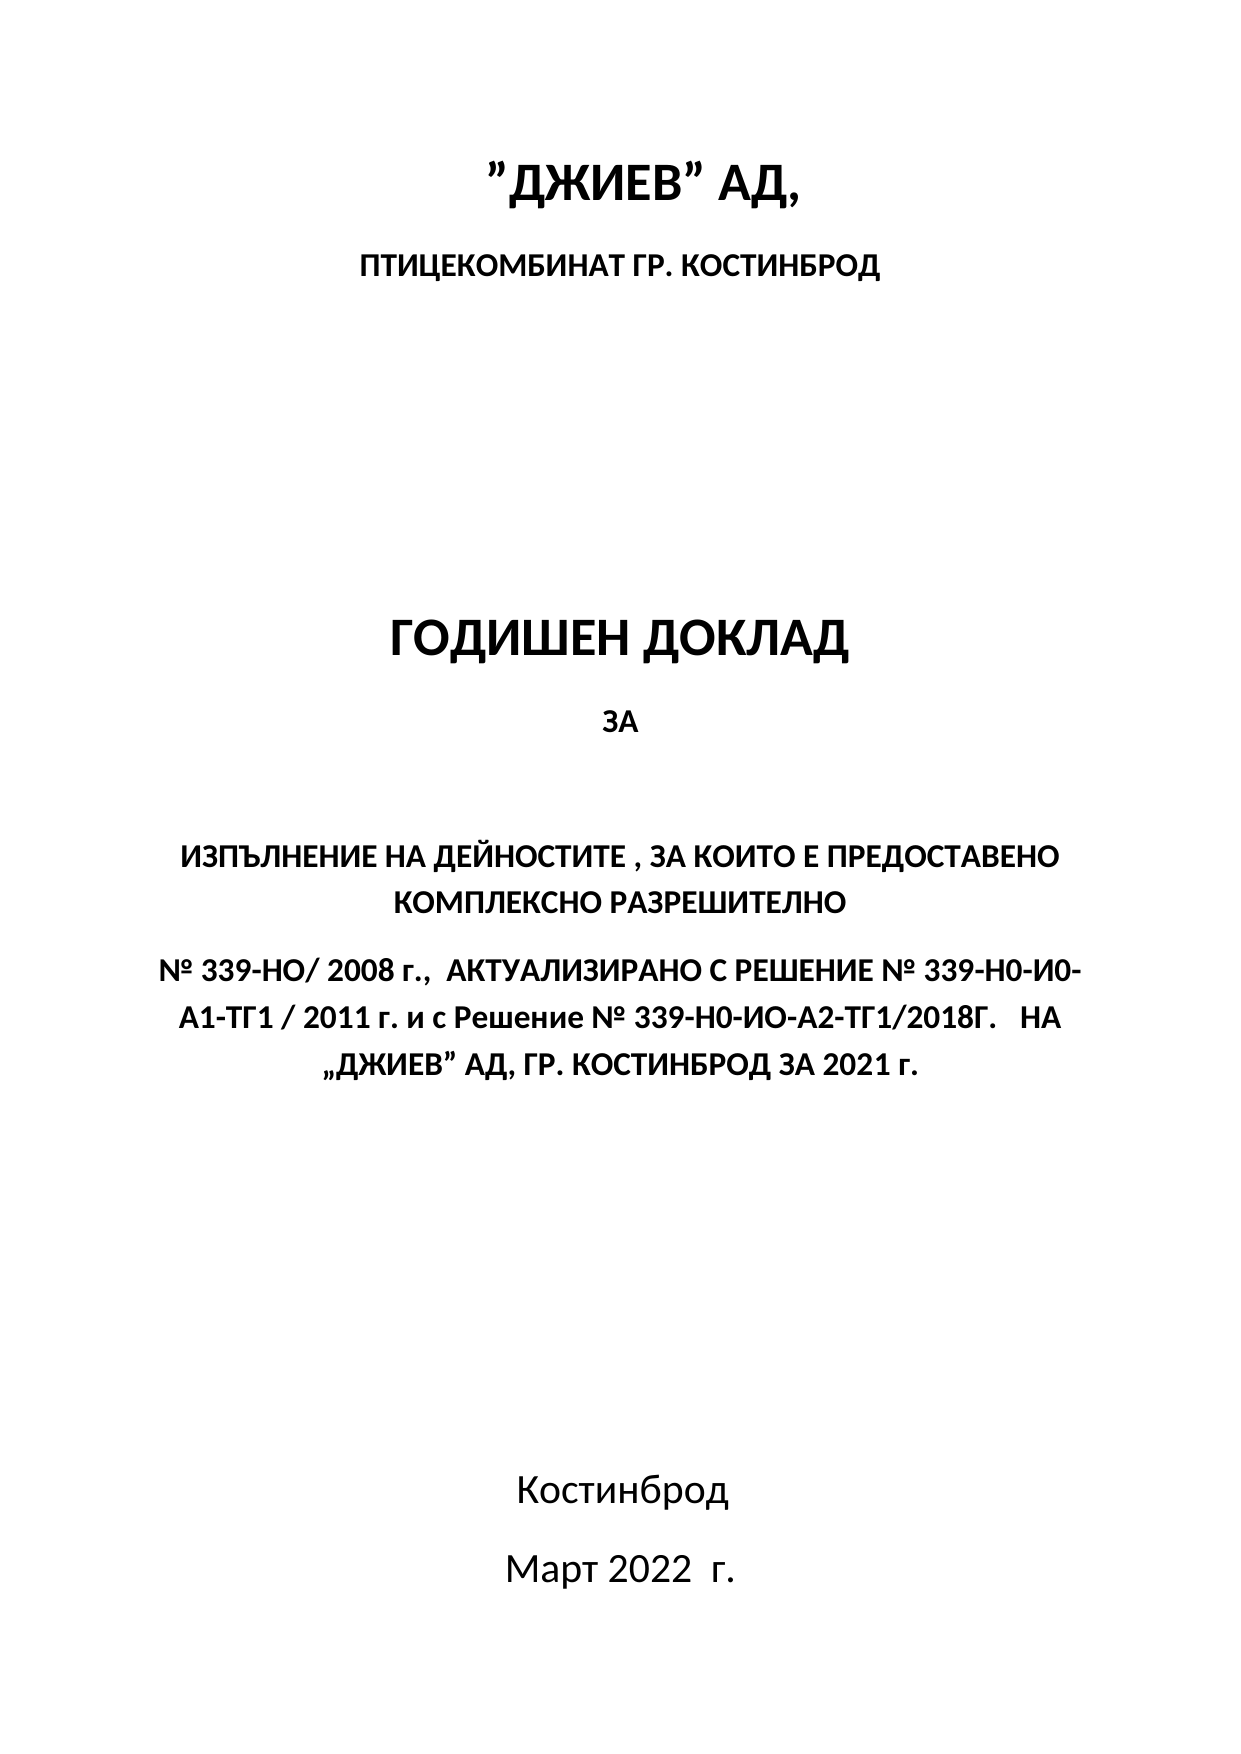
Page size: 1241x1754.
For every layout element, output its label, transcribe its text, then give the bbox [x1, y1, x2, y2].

text ГОДИШЕН ДОКЛАД [148, 603, 1093, 669]
text ”ДЖИЕВ” АД, [148, 148, 1093, 214]
text Март 2022 г. [148, 1542, 1093, 1593]
text ИЗПЪЛНЕНИЕ НА ДЕЙНОСТИТЕ , ЗА КОИТО Е ПРЕДОСТАВЕНО КОМПЛЕКСНО РАЗРЕШИТЕЛНО [148, 835, 1093, 922]
text ЗА [148, 699, 1093, 740]
text ПТИЦЕКОМБИНАТ ГР. КОСТИНБРОД [148, 244, 1093, 285]
text № 339-НО/ 2008 г., АКТУАЛИЗИРАНО С РЕШЕНИЕ № 339-Н0-И0-А1-ТГ1 / 2011 г. и с Решение № 339-Н0-ИО-А2-ТГ1/2018Г. НА „ДЖИЕВ” АД, ГР. КОСТИНБРОД ЗА 2021 г. [148, 949, 1093, 1083]
text Костинброд [148, 1463, 1093, 1513]
